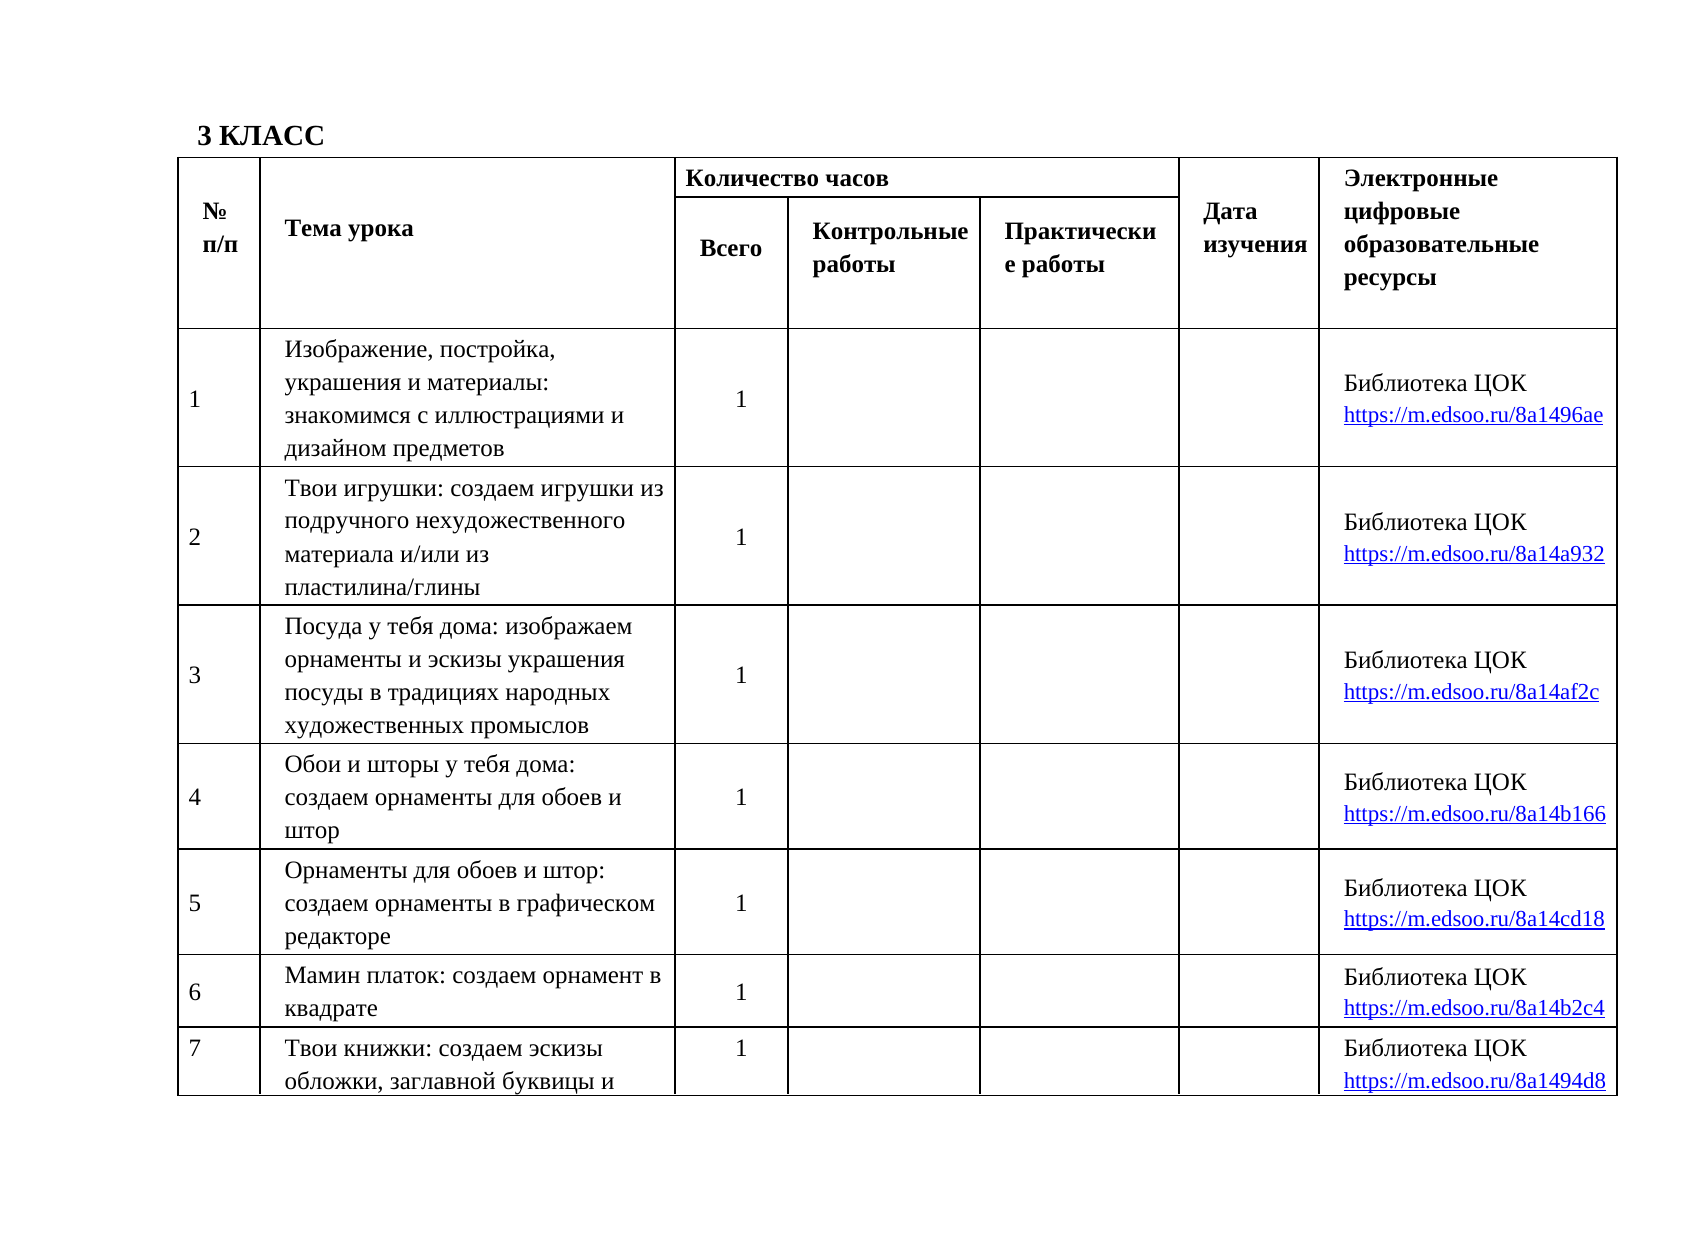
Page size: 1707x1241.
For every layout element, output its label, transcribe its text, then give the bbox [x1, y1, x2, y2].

table_cell 7 [179, 1028, 259, 1094]
table_cell [789, 329, 979, 466]
table_cell Библиотека ЦОК https://m.edsoo.ru/8a14b2c4 [1320, 955, 1616, 1026]
table_cell [789, 467, 979, 604]
table_cell 1 [676, 1028, 787, 1094]
table_header Количество часов [676, 158, 1178, 196]
table_cell 1 [676, 329, 787, 466]
table_cell [1180, 606, 1318, 743]
table_cell Твои игрушки: создаем игрушки из подручного нехудожественного материала и/или из пластилина/глины [261, 467, 674, 604]
table_cell 1 [676, 955, 787, 1026]
table_cell [1180, 1028, 1318, 1094]
table_cell Изображение, постройка, украшения и материалы: знакомимся с иллюстрациями и дизайном предметов [261, 329, 674, 466]
table_cell Библиотека ЦОК https://m.edsoo.ru/8a14af2c [1320, 606, 1616, 743]
table_cell Обои и шторы у тебя дома: создаем орнаменты для обоев и штор [261, 744, 674, 848]
table_cell 1 [179, 329, 259, 466]
table_cell [981, 329, 1178, 466]
table_cell 6 [179, 955, 259, 1026]
table_cell [1180, 744, 1318, 848]
table_cell Библиотека ЦОК https://m.edsoo.ru/8a14b166 [1320, 744, 1616, 848]
table_cell Орнаменты для обоев и штор: создаем орнаменты в графическом редакторе [261, 850, 674, 953]
table_cell [981, 1028, 1178, 1094]
table_cell 4 [179, 744, 259, 848]
table_cell Библиотека ЦОК https://m.edsoo.ru/8a14a932 [1320, 467, 1616, 604]
table_cell 1 [676, 850, 787, 953]
table_cell Библиотека ЦОК https://m.edsoo.ru/8a14cd18 [1320, 850, 1616, 953]
table_cell 5 [179, 850, 259, 953]
table_cell [789, 1028, 979, 1094]
table_cell [981, 955, 1178, 1026]
table_header № п/п [179, 158, 259, 327]
table_cell 2 [179, 467, 259, 604]
table_cell Посуда у тебя дома: изображаем орнаменты и эскизы украшения посуды в традициях народных художественных промыслов [261, 606, 674, 743]
table_cell 3 [179, 606, 259, 743]
table_cell [1180, 850, 1318, 953]
table_cell [1180, 955, 1318, 1026]
table_cell Библиотека ЦОК https://m.edsoo.ru/8a1496ae [1320, 329, 1616, 466]
table_cell 1 [676, 606, 787, 743]
table_cell [981, 467, 1178, 604]
table_cell 1 [676, 744, 787, 848]
table_cell Практические работы [981, 198, 1178, 327]
table_cell [789, 744, 979, 848]
table_header Электронные цифровые образовательные ресурсы [1320, 158, 1616, 327]
table_cell [981, 606, 1178, 743]
table_cell [789, 606, 979, 743]
table_header Тема урока [261, 158, 674, 327]
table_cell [261, 1028, 674, 1094]
table_header Дата изучения [1180, 158, 1318, 327]
table_cell [1180, 467, 1318, 604]
text 3 КЛАСС [190, 118, 1618, 152]
table_cell Контрольные работы [789, 198, 979, 327]
table_cell 1 [676, 467, 787, 604]
table_cell [1180, 329, 1318, 466]
table_cell Всего [676, 198, 787, 327]
table_cell [789, 850, 979, 953]
table_cell [981, 850, 1178, 953]
table_cell Мамин платок: создаем орнамент в квадрате [261, 955, 674, 1026]
table_cell [981, 744, 1178, 848]
table_cell [789, 955, 979, 1026]
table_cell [1320, 1028, 1616, 1094]
